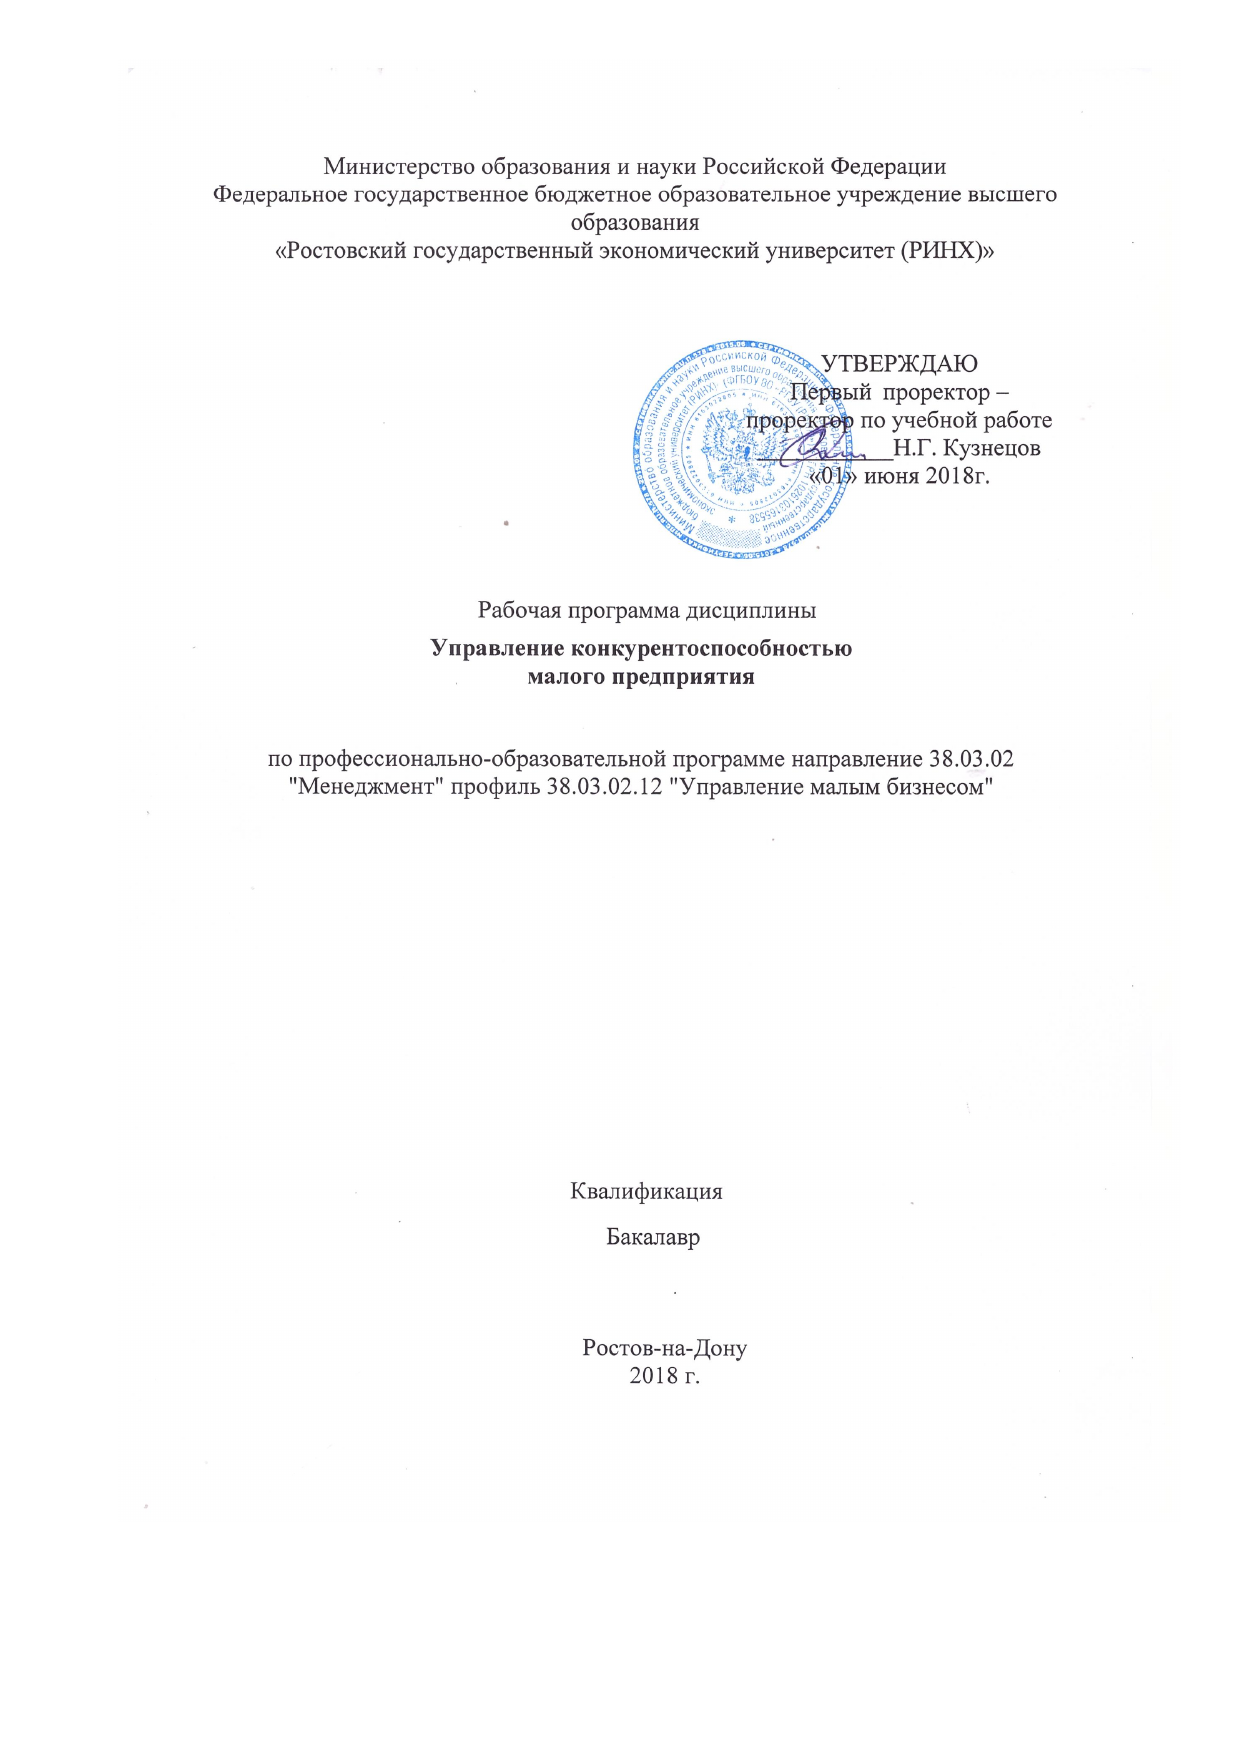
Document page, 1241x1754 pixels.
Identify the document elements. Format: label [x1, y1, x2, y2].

picture [118, 59, 1182, 1522]
